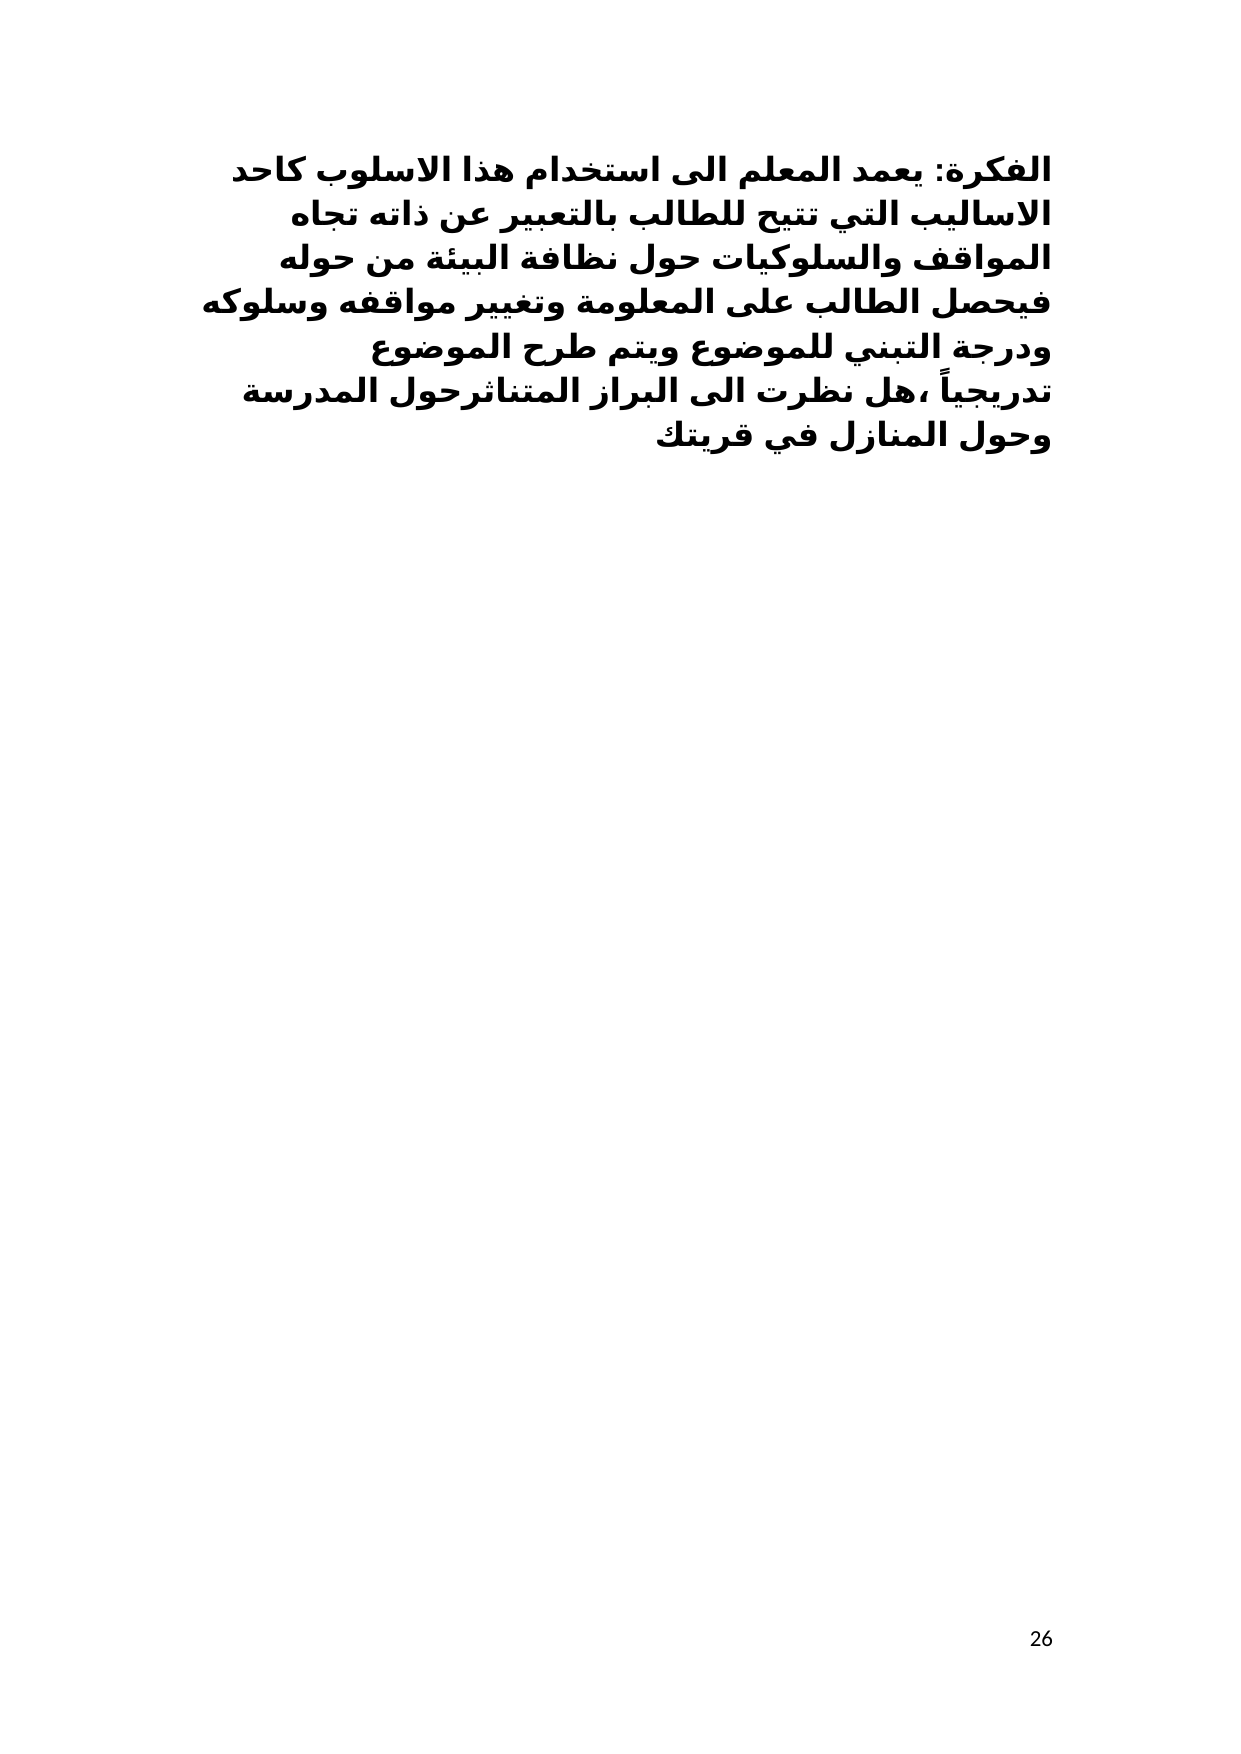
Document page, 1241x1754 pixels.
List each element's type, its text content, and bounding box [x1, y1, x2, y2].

text الفكرة: يعمد المعلم الى استخدام هذا الاسلوب كاحد الاساليب التي تتيح للطالب بالتعبير عن ذاته تجاه المواقف والسلوكيات حول نظافة البيئة من حوله فيحصل الطالب على المعلومة وتغيير مواقفه وسلوكه ودرجة التبني للموضوع ويتم طرح الموضوع تدريجياً ،هل نظرت الى البراز المتناثرحول المدرسة وحول المنازل في قريتك [187, 150, 1053, 453]
